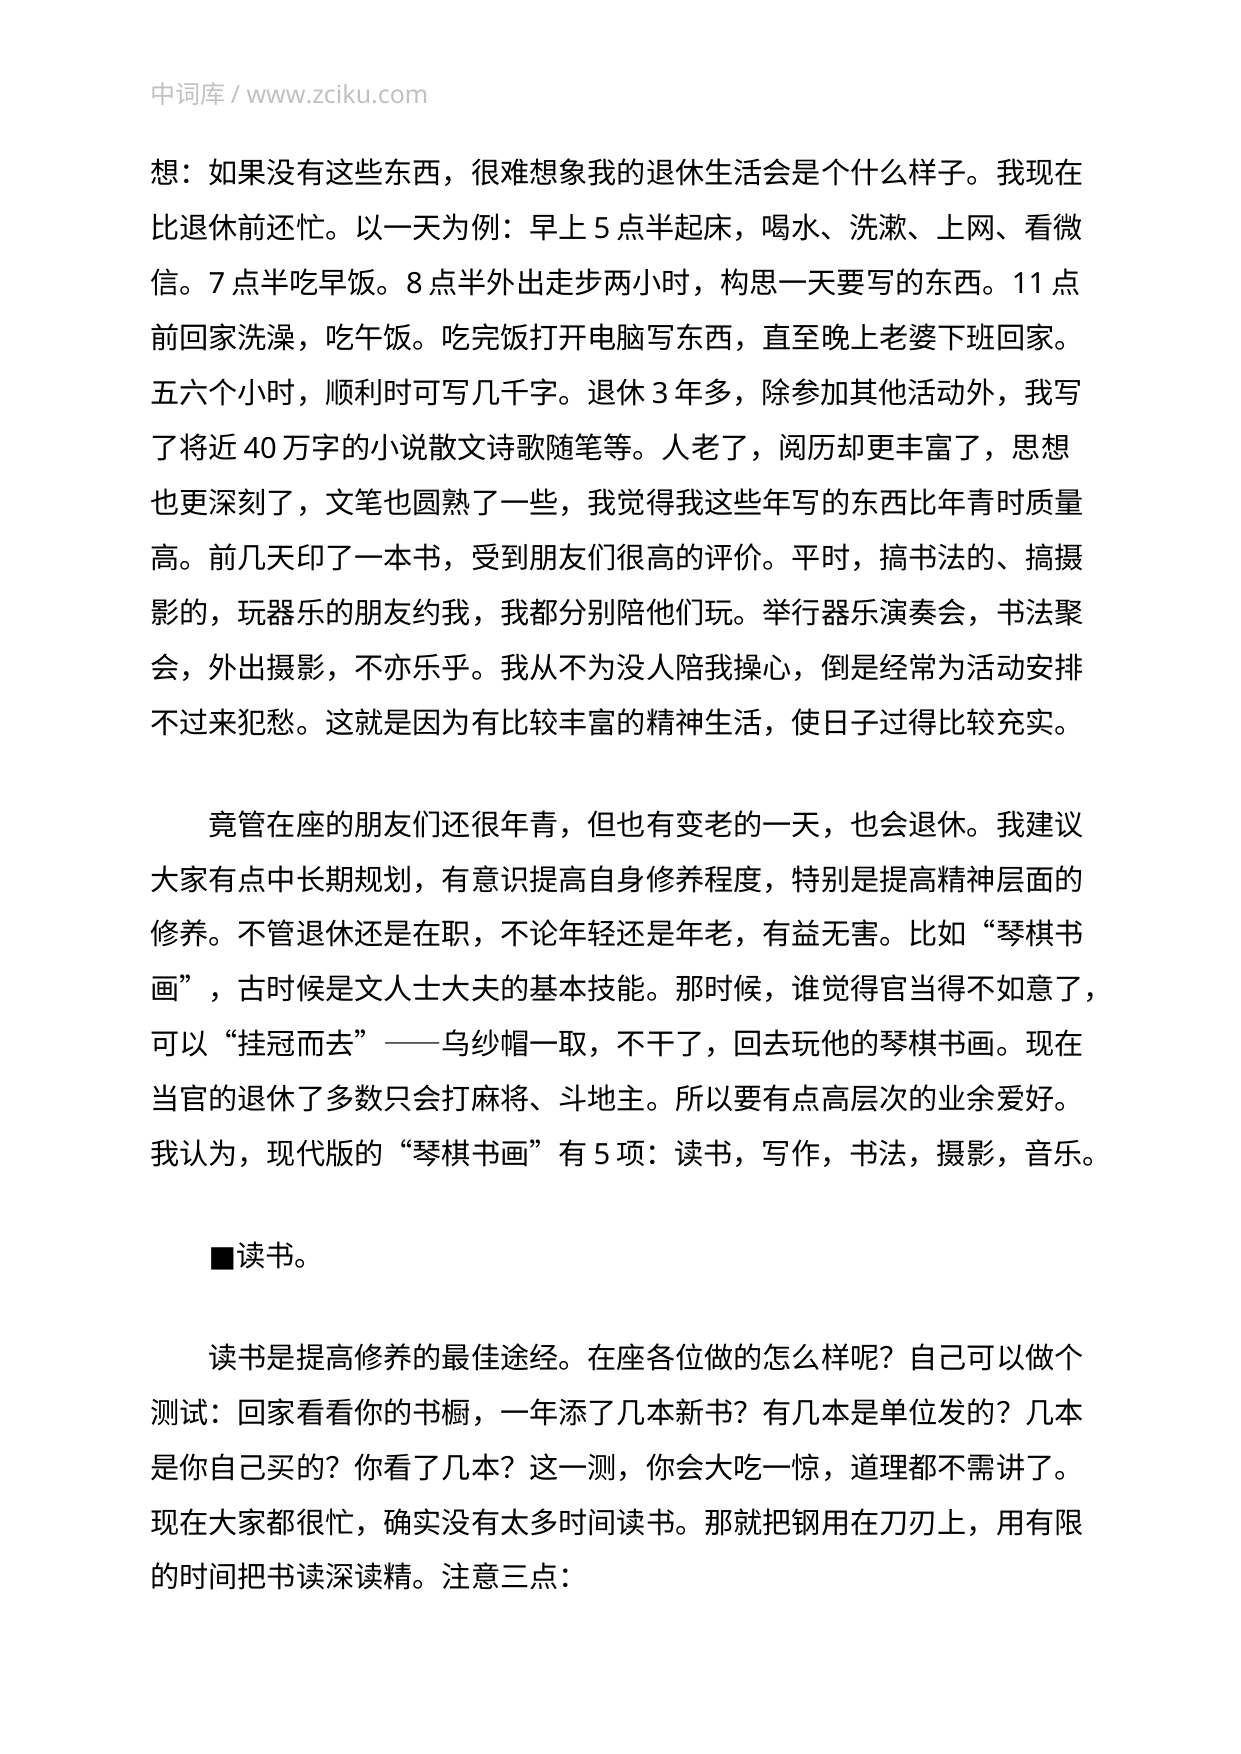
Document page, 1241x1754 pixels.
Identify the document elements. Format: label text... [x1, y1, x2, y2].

text ■读书。 [150, 1232, 1090, 1275]
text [150, 150, 1090, 742]
text 竟管在座的朋友们还很年青，但也有变老的一天，也会退休。我建议大家有点中长期规划，有意识提高自身修养程度，特别是提高精神层面的修养。不管退休还是在职，不论年轻还是年老，有益无害。比如“琴棋书画”，古时候是文人士大夫的基本技能。那时候，谁觉得官当得不如意了，可以“挂冠而去”――乌纱帽一取，不干了，回去玩他的琴棋书画。现在当官的退休了多数只会打麻将、斗地主。所以要有点高层次的业余爱好。我认为，现代版的“琴棋书画”有5项：读书，写作，书法，摄影，音乐。 [150, 801, 1090, 1173]
text 读书是提高修养的最佳途经。在座各位做的怎么样呢？自己可以做个测试：回家看看你的书橱，一年添了几本新书？有几本是单位发的？几本是你自己买的？你看了几本？这一测，你会大吃一惊，道理都不需讲了。现在大家都很忙，确实没有太多时间读书。那就把钢用在刀刃上，用有限的时间把书读深读精。注意三点： [150, 1334, 1090, 1596]
